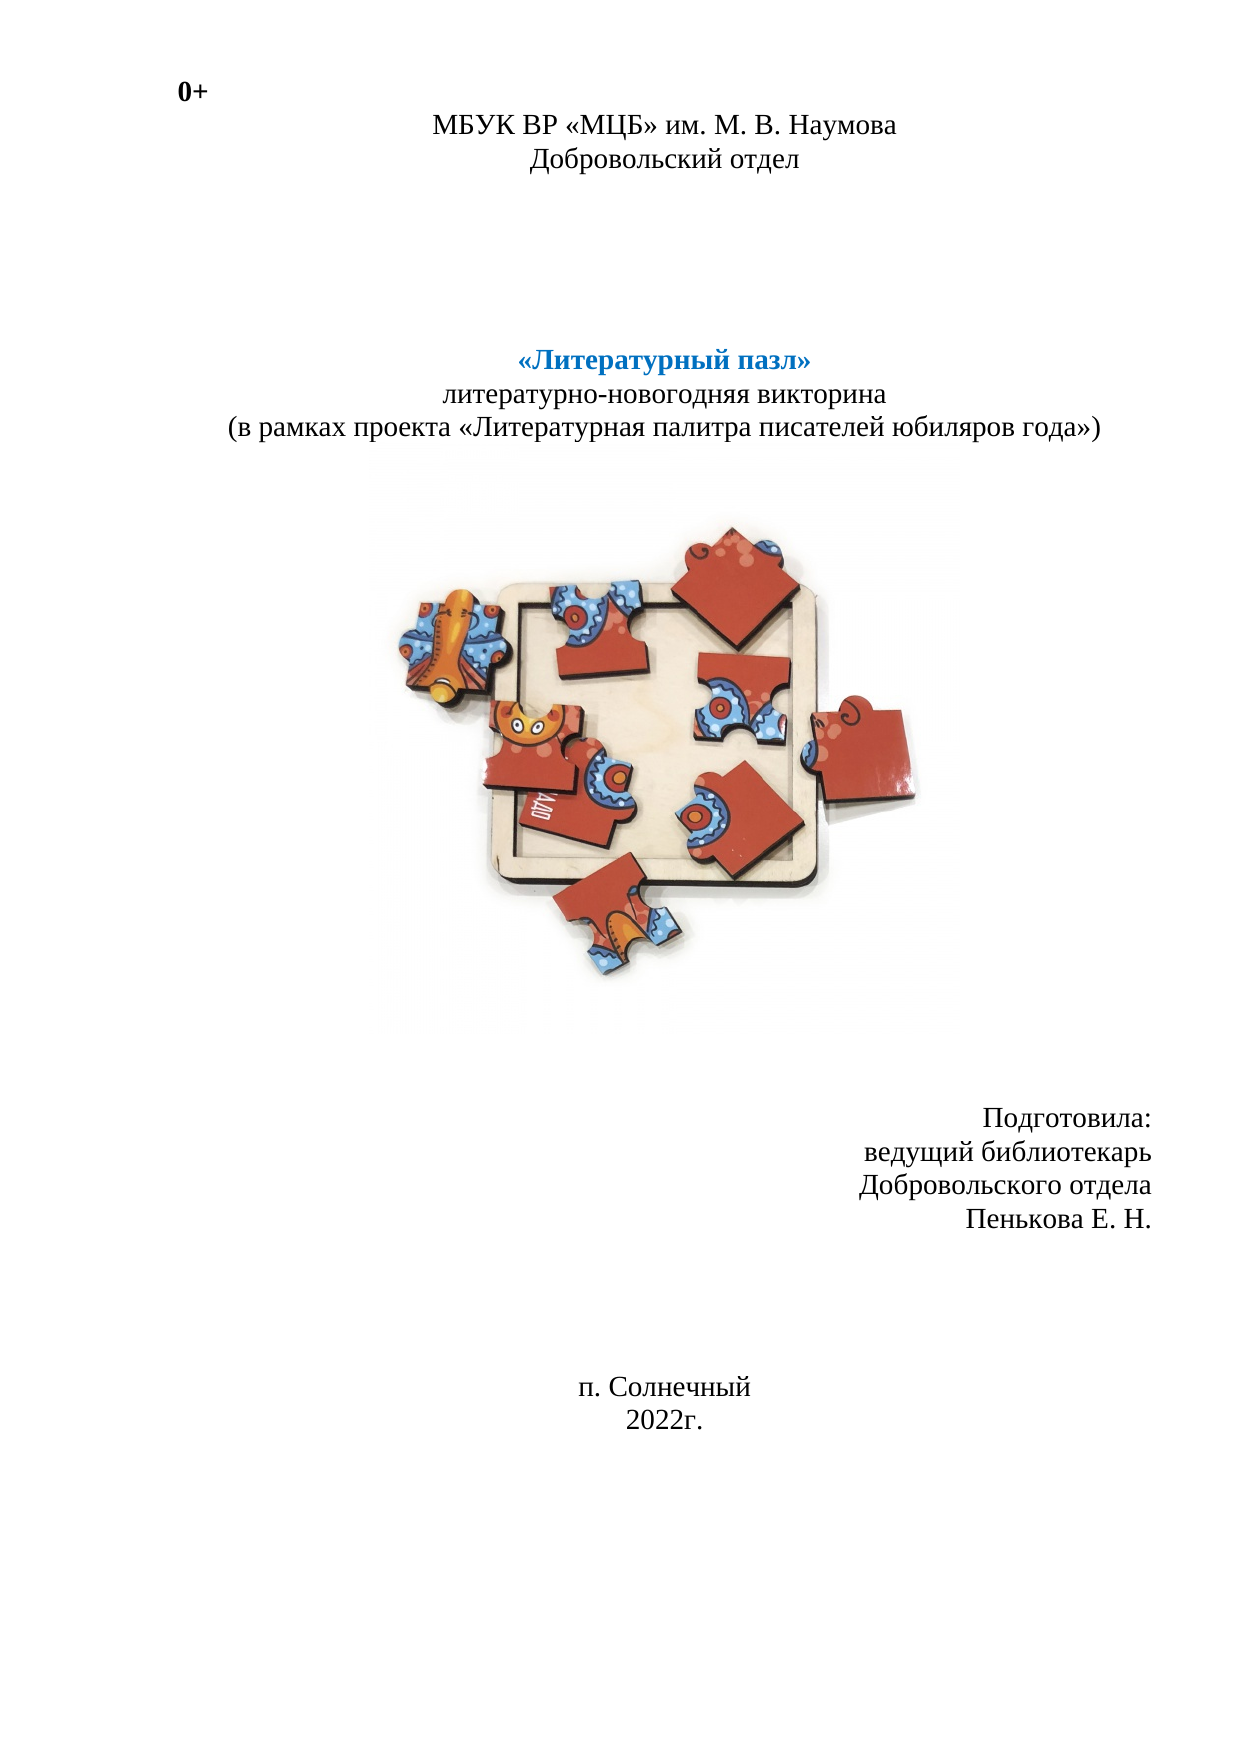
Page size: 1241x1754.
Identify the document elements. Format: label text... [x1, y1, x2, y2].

text (в рамках проекта «Литературная палитра писателей юбиляров года») [177, 409, 1152, 443]
text ведущий библиотекарь [177, 1134, 1152, 1167]
text МБУК ВР «МЦБ» им. М. В. Наумова [177, 107, 1152, 141]
text 2022г. [177, 1402, 1152, 1436]
text «Литературный пазл» [177, 342, 1152, 376]
text Добровольский отдел [177, 141, 1152, 174]
text 0+ [177, 74, 1152, 107]
text Пенькова Е. Н. [177, 1201, 1152, 1234]
text литературно-новогодняя викторина [177, 376, 1152, 409]
picture [369, 442, 960, 1034]
text Подготовила: [177, 1100, 1152, 1134]
text п. Солнечный [177, 1369, 1152, 1402]
text Добровольского отдела [177, 1167, 1152, 1201]
